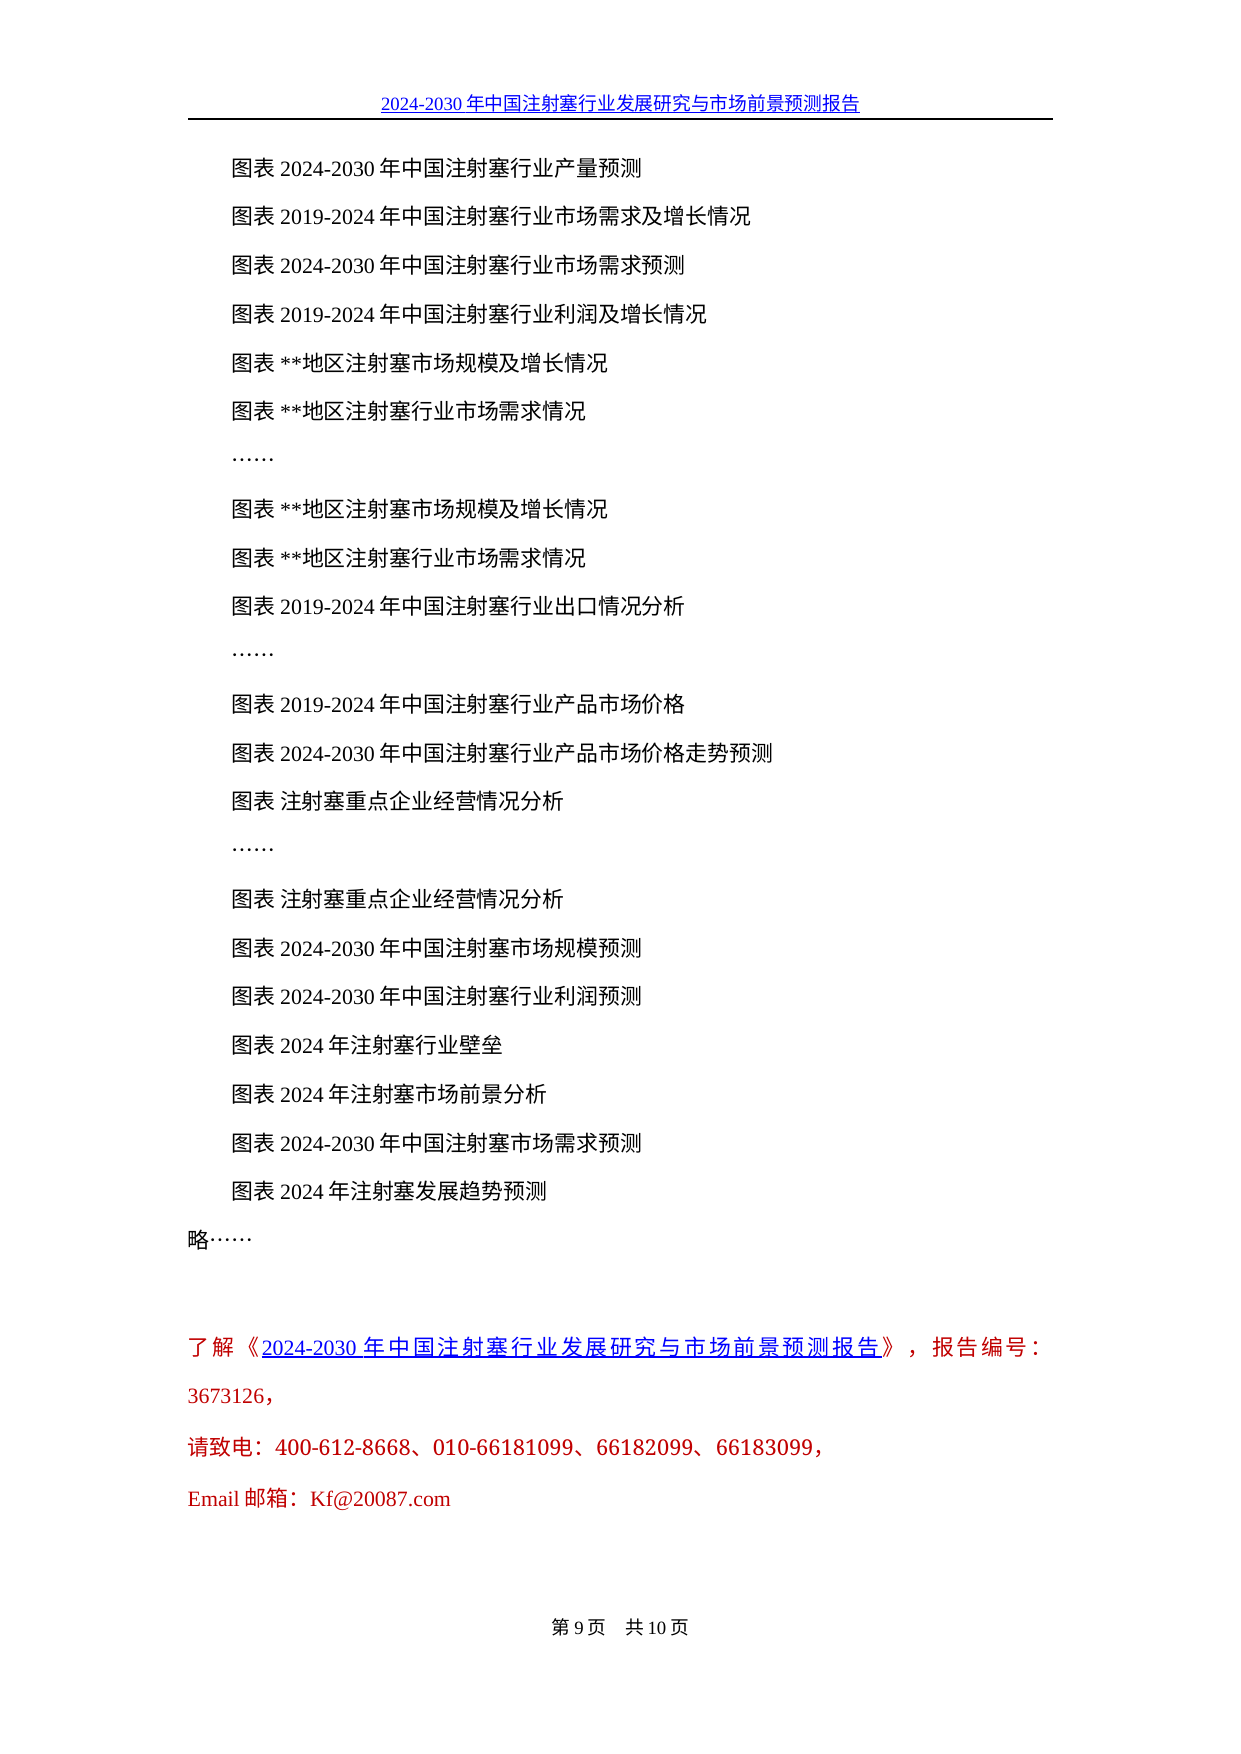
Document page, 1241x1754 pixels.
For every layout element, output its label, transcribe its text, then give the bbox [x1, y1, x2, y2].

text Email邮箱：Kf@20087.com [187, 1481, 1053, 1513]
text 了解《2024-2030年中国注射塞行业发展研究与市场前景预测报告》，报告编号：3673126， [187, 1329, 1053, 1410]
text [187, 150, 1053, 1255]
text 请致电：400-612-8668、010-66181099、66182099、66183099， [187, 1429, 1053, 1462]
